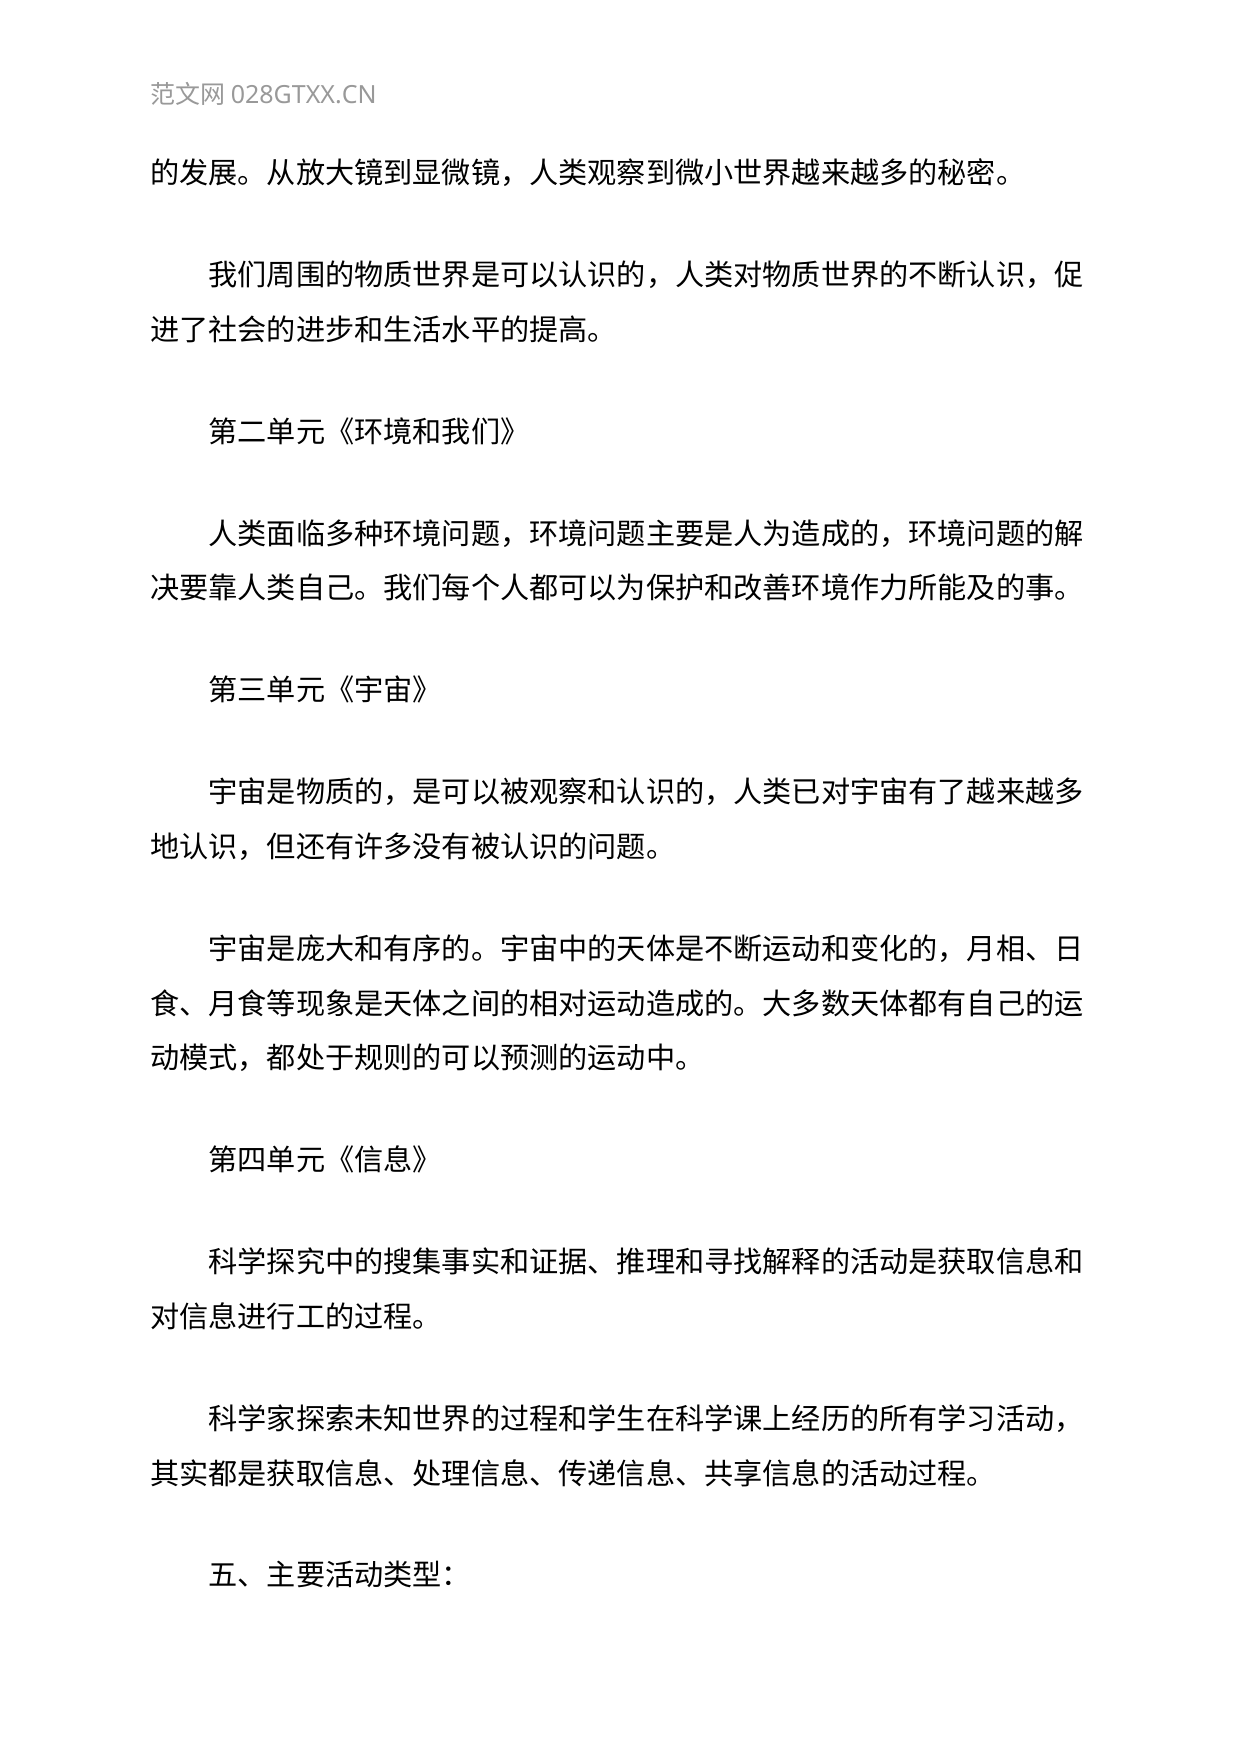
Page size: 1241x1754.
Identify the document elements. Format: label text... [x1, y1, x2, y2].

text 科学探究中的搜集事实和证据、推理和寻找解释的活动是获取信息和对信息进行工的过程。 [150, 1239, 1090, 1336]
text 宇宙是庞大和有序的。宇宙中的天体是不断运动和变化的，月相、日食、月食等现象是天体之间的相对运动造成的。大多数天体都有自己的运动模式，都处于规则的可以预测的运动中。 [150, 925, 1090, 1077]
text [150, 150, 1090, 192]
text 第四单元《信息》 [150, 1137, 1090, 1179]
text 第二单元《环境和我们》 [150, 408, 1090, 451]
text 宇宙是物质的，是可以被观察和认识的，人类已对宇宙有了越来越多地认识，但还有许多没有被认识的问题。 [150, 769, 1090, 866]
text 人类面临多种环境问题，环境问题主要是人为造成的，环境问题的解决要靠人类自己。我们每个人都可以为保护和改善环境作力所能及的事。 [150, 510, 1090, 607]
text 第三单元《宇宙》 [150, 667, 1090, 709]
text 我们周围的物质世界是可以认识的，人类对物质世界的不断认识，促进了社会的进步和生活水平的提高。 [150, 252, 1090, 349]
text 五、主要活动类型： [150, 1552, 1090, 1594]
text 科学家探索未知世界的过程和学生在科学课上经历的所有学习活动，其实都是获取信息、处理信息、传递信息、共享信息的活动过程。 [150, 1395, 1090, 1492]
